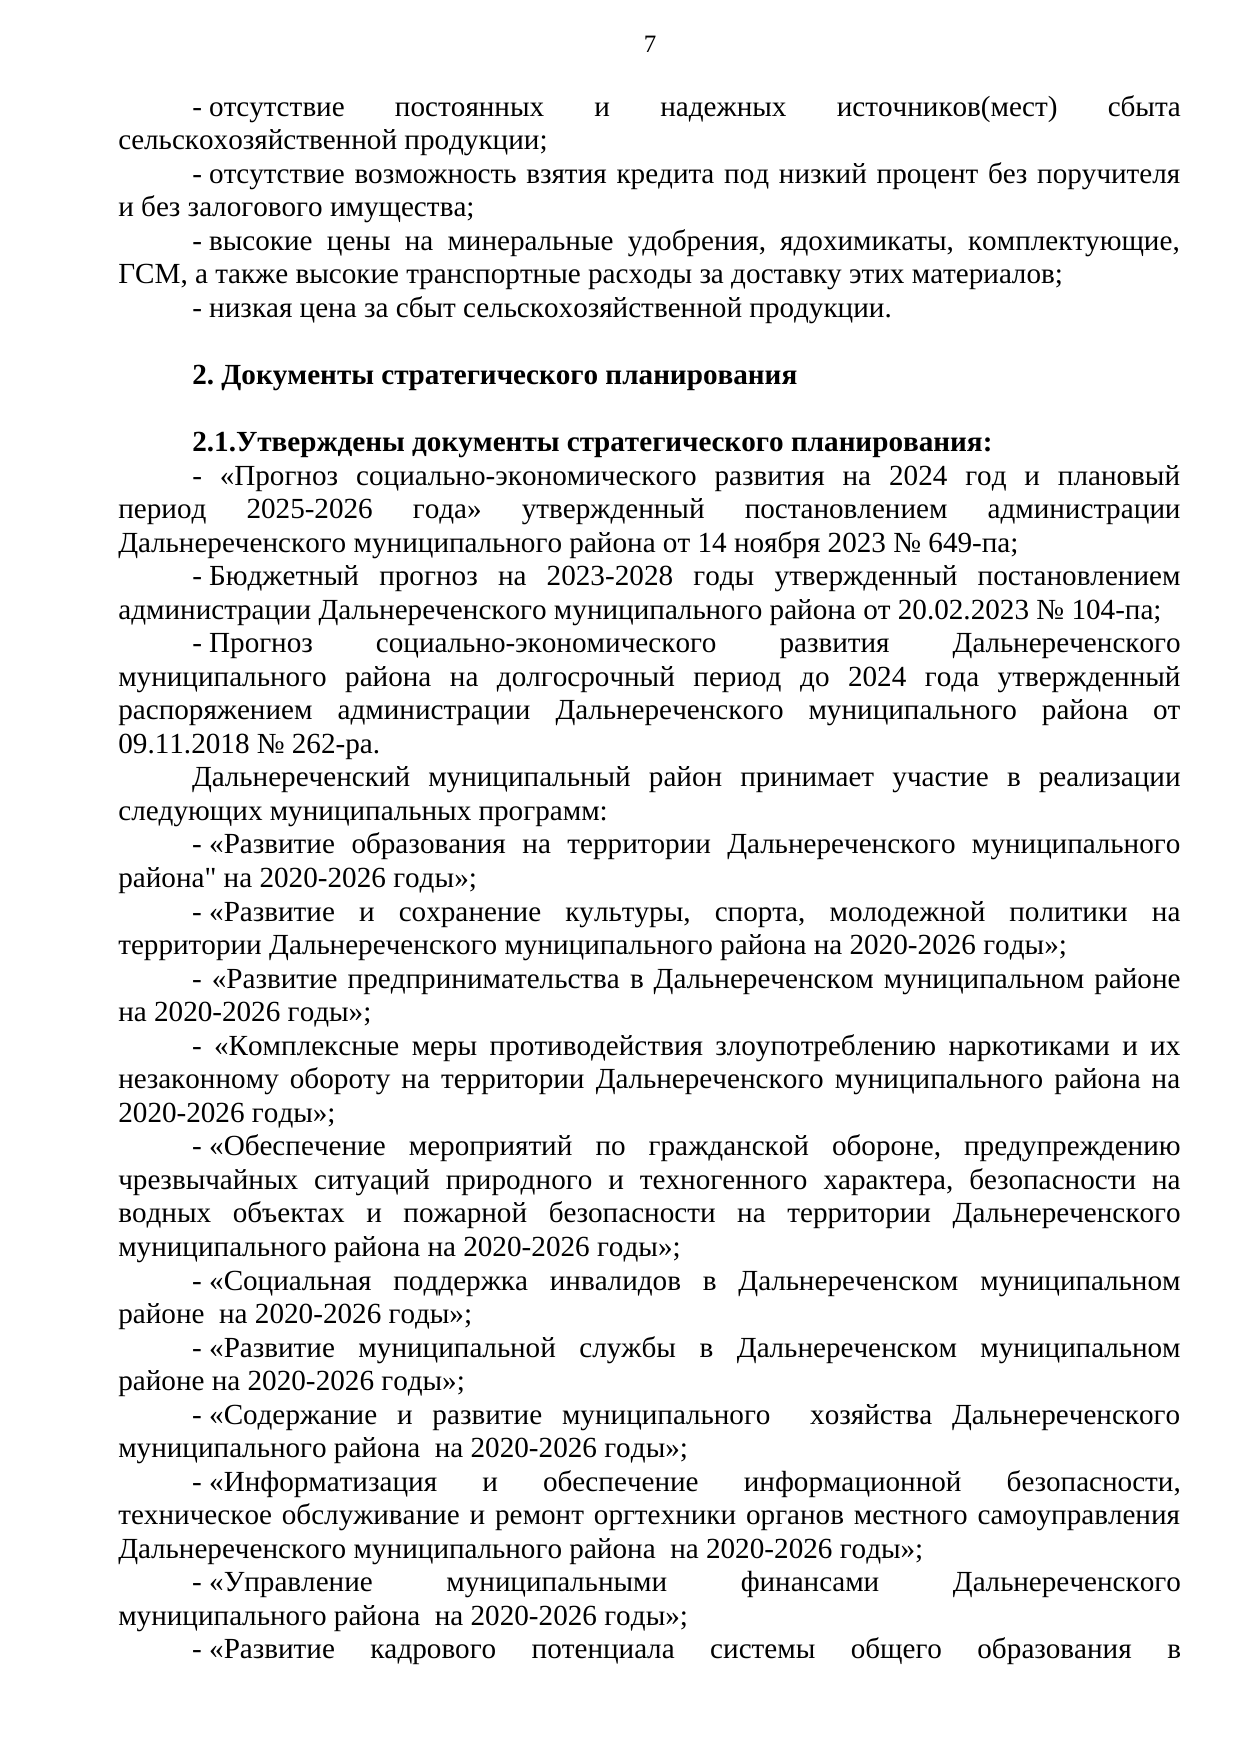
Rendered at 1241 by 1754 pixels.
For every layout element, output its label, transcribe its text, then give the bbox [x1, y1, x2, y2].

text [118, 1632, 1181, 1665]
text - «Развитие муниципальной службы в Дальнереченском муниципальном районе на 2020-2026 годы»; [118, 1330, 1181, 1397]
text - «Социальная поддержка инвалидов в Дальнереченском муниципальном районе на 2020-2026 годы»; [118, 1263, 1181, 1330]
text - «Содержание и развитие муниципального хозяйства Дальнереченского муниципального района на 2020-2026 годы»; [118, 1397, 1181, 1464]
text - низкая цена за сбыт сельскохозяйственной продукции. [118, 290, 1181, 323]
text - «Управление муниципальными финансами Дальнереченского муниципального района на 2020-2026 годы»; [118, 1564, 1181, 1632]
text 2. Документы стратегического планирования [118, 357, 1181, 391]
text - «Комплексные меры противодействия злоупотреблению наркотиками и их незаконному обороту на территории Дальнереченского муниципального района на 2020-2026 годы»; [118, 1028, 1181, 1128]
text - «Развитие предпринимательства в Дальнереченском муниципальном районе на 2020-2026 годы»; [118, 961, 1181, 1028]
text Дальнереченский муниципальный район принимает участие в реализации следующих муниципальных программ: [118, 759, 1181, 827]
text - высокие цены на минеральные удобрения, ядохимикаты, комплектующие, ГСМ, а также высокие транспортные расходы за доставку этих материалов; [118, 223, 1181, 290]
text - Прогноз социально-экономического развития Дальнереченского муниципального района на долгосрочный период до 2024 года утвержденный распоряжением администрации Дальнереченского муниципального района от 09.11.2018 № 262-ра. [118, 625, 1181, 759]
text - отсутствие возможность взятия кредита под низкий процент без поручителя и без залогового имущества; [118, 156, 1181, 223]
text 2.1.Утверждены документы стратегического планирования: [118, 424, 1181, 458]
text - Бюджетный прогноз на 2023-2028 годы утвержденный постановлением администрации Дальнереченского муниципального района от 20.02.2023 № 104-па; [118, 558, 1181, 625]
text - «Информатизация и обеспечение информационной безопасности, техническое обслуживание и ремонт оргтехники органов местного самоуправления Дальнереченского муниципального района на 2020-2026 годы»; [118, 1464, 1181, 1564]
text - «Обеспечение мероприятий по гражданской обороне, предупреждению чрезвычайных ситуаций природного и техногенного характера, безопасности на водных объектах и пожарной безопасности на территории Дальнереченского муниципального района на 2020-2026 годы»; [118, 1128, 1181, 1263]
text - «Развитие и сохранение культуры, спорта, молодежной политики на территории Дальнереченского муниципального района на 2020-2026 годы»; [118, 894, 1181, 961]
text - «Развитие образования на территории Дальнереченского муниципального района" на 2020-2026 годы»; [118, 827, 1181, 894]
text - «Прогноз социально-экономического развития на 2024 год и плановый период 2025-2026 года» утвержденный постановлением администрации Дальнереченского муниципального района от 14 ноября 2023 № 649-па; [118, 458, 1181, 558]
text - отсутствие постоянных и надежных источников(мест) сбыта сельскохозяйственной продукции; [118, 89, 1181, 156]
